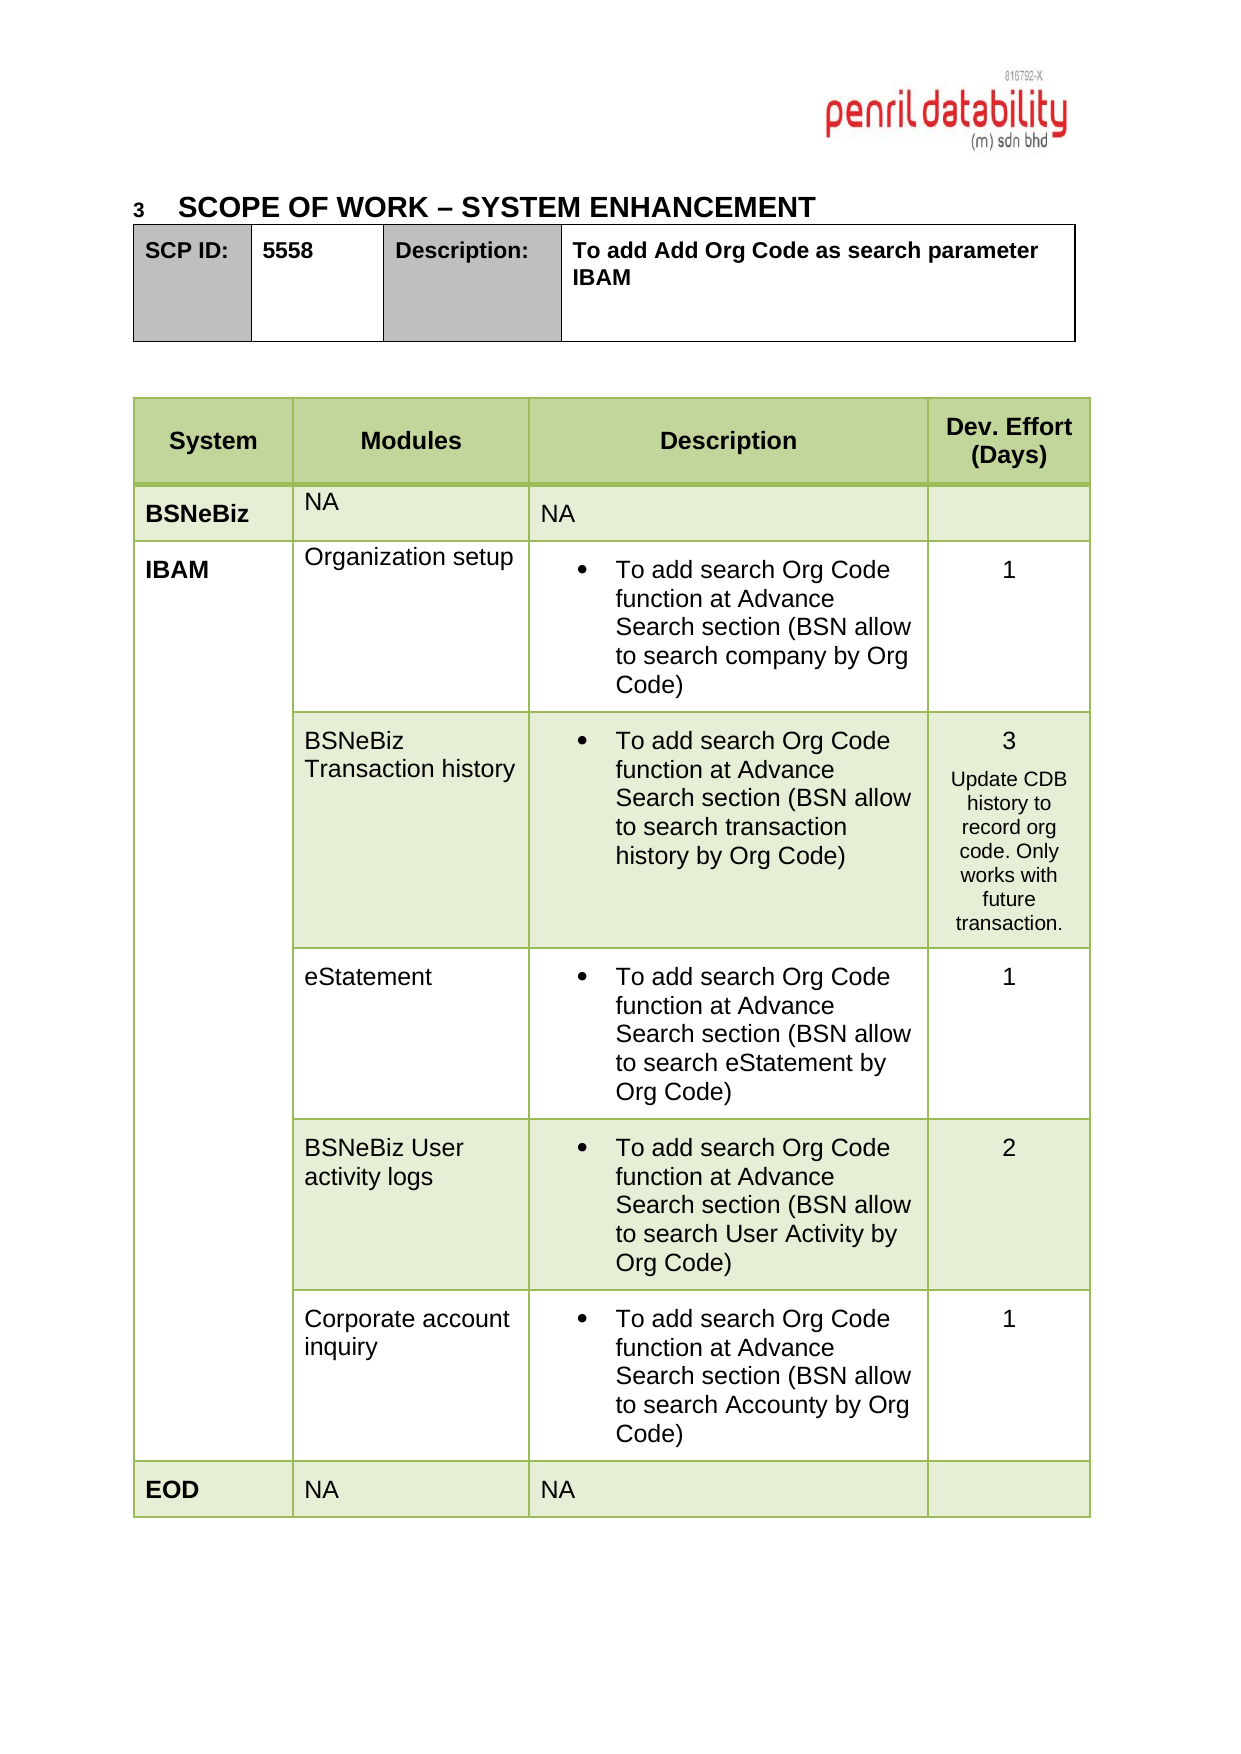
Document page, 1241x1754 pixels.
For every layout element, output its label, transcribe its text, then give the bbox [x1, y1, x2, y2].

table_cell BSNeBiz [135, 487, 292, 540]
table_header 5558 [252, 225, 383, 341]
table_cell To add search Org Code function at Advance Search section (BSN allow to search eStatement by Org Code) [530, 949, 927, 1118]
table_cell Corporate account inquiry [294, 1291, 528, 1460]
table_cell BSNeBiz Transaction history [294, 713, 528, 947]
table_cell [929, 487, 1089, 540]
table_cell [929, 1462, 1089, 1516]
subtitle SCOPE OF WORK – SYSTEM ENHANCEMENT [133, 190, 1090, 223]
table_header SCP ID: [134, 225, 251, 341]
table_header Description [530, 399, 927, 482]
table_cell NA [294, 1462, 528, 1516]
table_header System [135, 399, 292, 482]
table_cell NA [530, 1462, 927, 1516]
table_cell To add search Org Code function at Advance Search section (BSN allow to search Accounty by Org Code) [530, 1291, 927, 1460]
table_cell eStatement [294, 949, 528, 1118]
table_header Dev. Effort (Days) [929, 399, 1089, 482]
table_header Modules [294, 399, 528, 482]
table_cell 3 Update CDB history to record org code. Only works with future transaction. [929, 713, 1089, 947]
picture [817, 67, 1071, 157]
table_cell IBAM [135, 542, 292, 1460]
table_cell To add search Org Code function at Advance Search section (BSN allow to search User Activity by Org Code) [530, 1120, 927, 1289]
table_cell Organization setup [294, 542, 528, 711]
table_header Description: [384, 225, 561, 341]
table_cell 1 [929, 949, 1089, 1118]
table_cell NA [530, 487, 927, 540]
table_cell To add search Org Code function at Advance Search section (BSN allow to search transaction history by Org Code) [530, 713, 927, 947]
table_cell 2 [929, 1120, 1089, 1289]
table_header To add Add Org Code as search parameter IBAM [562, 225, 1074, 341]
table_cell EOD [135, 1462, 292, 1516]
table_cell 1 [929, 1291, 1089, 1460]
table_cell BSNeBiz User activity logs [294, 1120, 528, 1289]
table_cell NA [294, 487, 528, 540]
table_cell 1 [929, 542, 1089, 711]
table_cell To add search Org Code function at Advance Search section (BSN allow to search company by Org Code) [530, 542, 927, 711]
